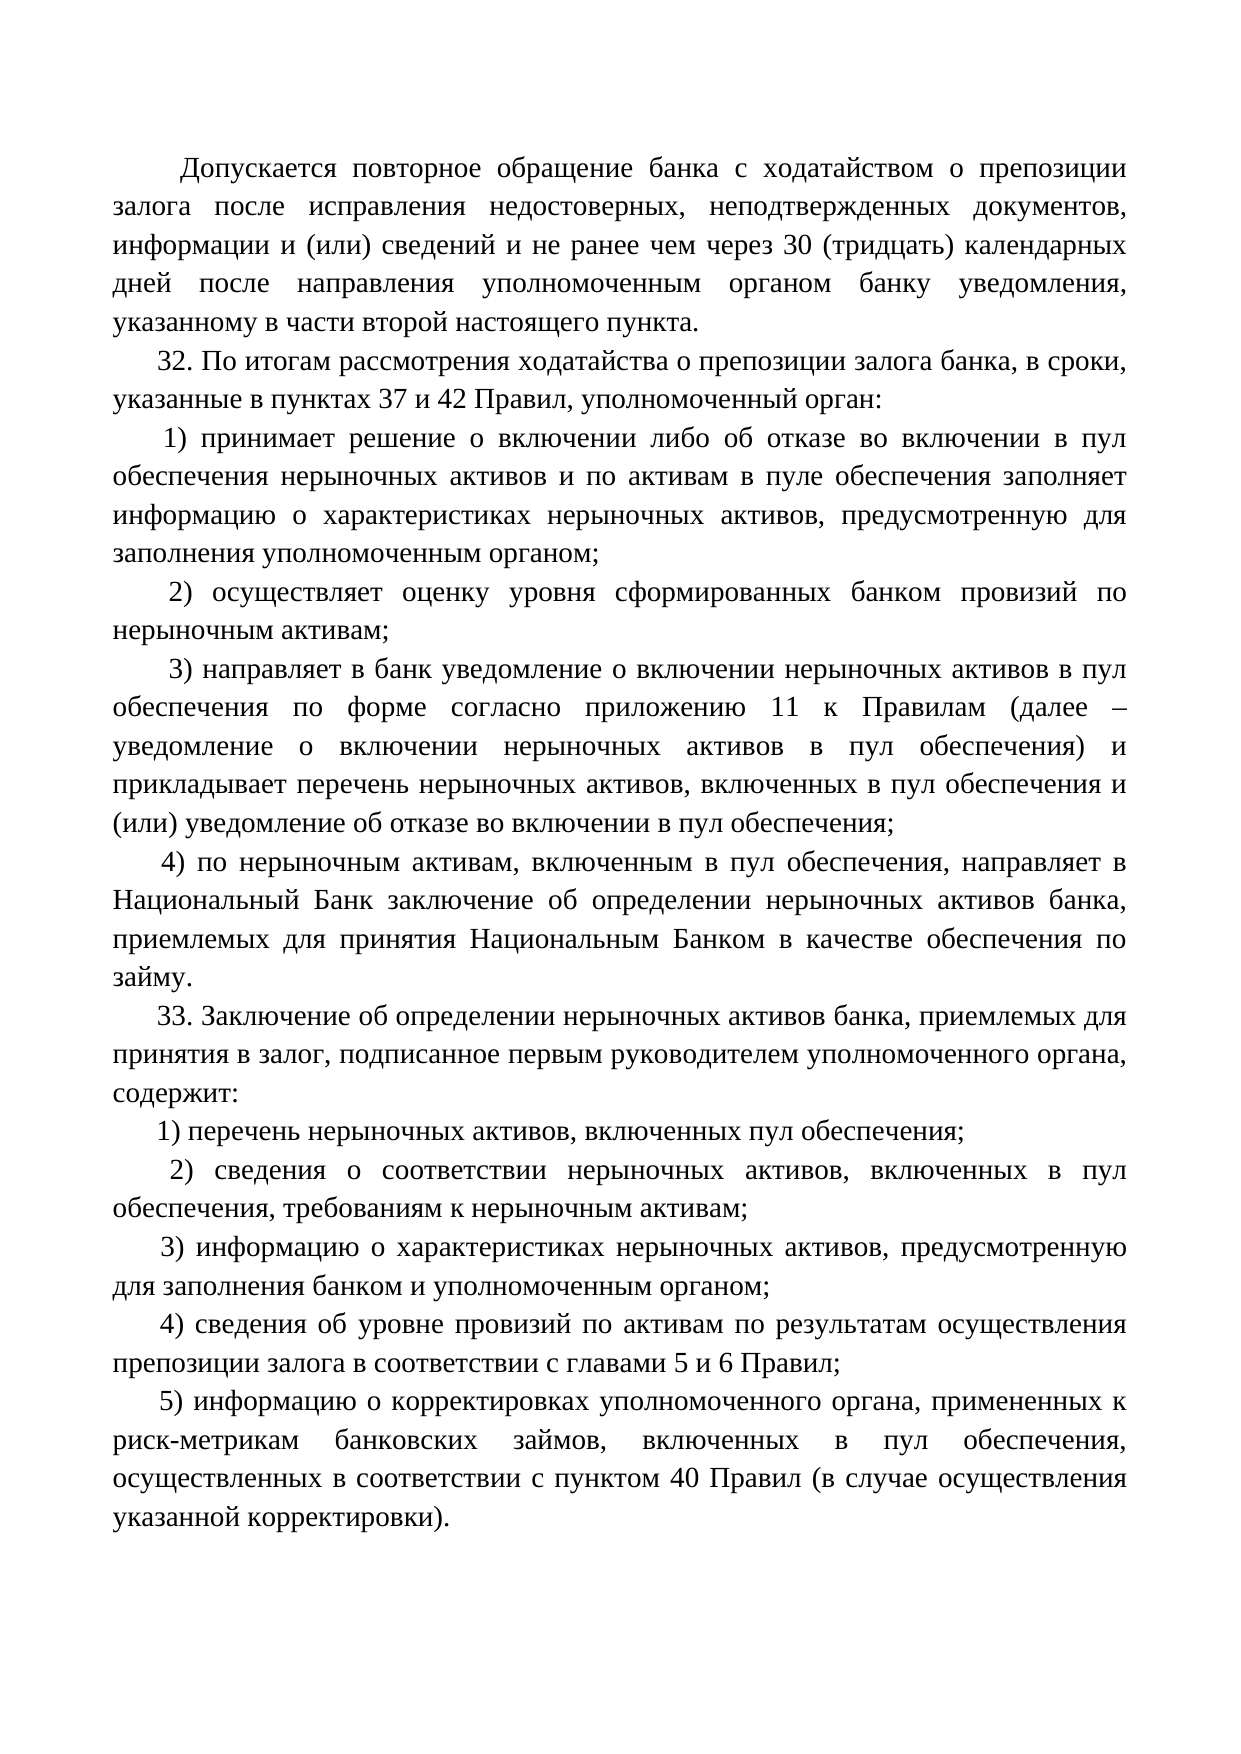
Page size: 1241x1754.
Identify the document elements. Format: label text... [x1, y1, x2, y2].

text 33. Заключение об определении нерыночных активов банка, приемлемых для принятия в залог, подписанное первым руководителем уполномоченного органа, содержит: [112, 998, 1128, 1108]
text 3) направляет в банк уведомление о включении нерыночных активов в пул обеспечения по форме согласно приложению 11 к Правилам (далее – уведомление о включении нерыночных активов в пул обеспечения) и прикладывает перечень нерыночных активов, включенных в пул обеспечения и (или) уведомление об отказе во включении в пул обеспечения; [112, 651, 1128, 839]
text 4) сведения об уровне провизий по активам по результатам осуществления препозиции залога в соответствии с главами 5 и 6 Правил; [112, 1306, 1128, 1378]
text 3) информацию о характеристиках нерыночных активов, предусмотренную для заполнения банком и уполномоченным органом; [112, 1229, 1128, 1301]
text 4) по нерыночным активам, включенным в пул обеспечения, направляет в Национальный Банк заключение об определении нерыночных активов банка, приемлемых для принятия Национальным Банком в качестве обеспечения по займу. [112, 844, 1128, 993]
text Допускается повторное обращение банка с ходатайством о препозиции залога после исправления недостоверных, неподтвержденных документов, информации и (или) сведений и не ранее чем через 30 (тридцать) календарных дней после направления уполномоченным органом банку уведомления, указанному в части второй настоящего пункта. [112, 150, 1128, 338]
text 1) перечень нерыночных активов, включенных пул обеспечения; [112, 1113, 1128, 1147]
text 2) сведения о соответствии нерыночных активов, включенных в пул обеспечения, требованиям к нерыночным активам; [112, 1152, 1128, 1224]
text 2) осуществляет оценку уровня сформированных банком провизий по нерыночным активам; [112, 574, 1128, 646]
text 5) информацию о корректировках уполномоченного органа, примененных к риск-метрикам банковских займов, включенных в пул обеспечения, осуществленных в соответствии с пунктом 40 Правил (в случае осуществления указанной корректировки). [112, 1383, 1128, 1532]
text 32. По итогам рассмотрения ходатайства о препозиции залога банка, в сроки, указанные в пунктах 37 и 42 Правил, уполномоченный орган: [112, 343, 1128, 415]
text 1) принимает решение о включении либо об отказе во включении в пул обеспечения нерыночных активов и по активам в пуле обеспечения заполняет информацию о характеристиках нерыночных активов, предусмотренную для заполнения уполномоченным органом; [112, 420, 1128, 569]
